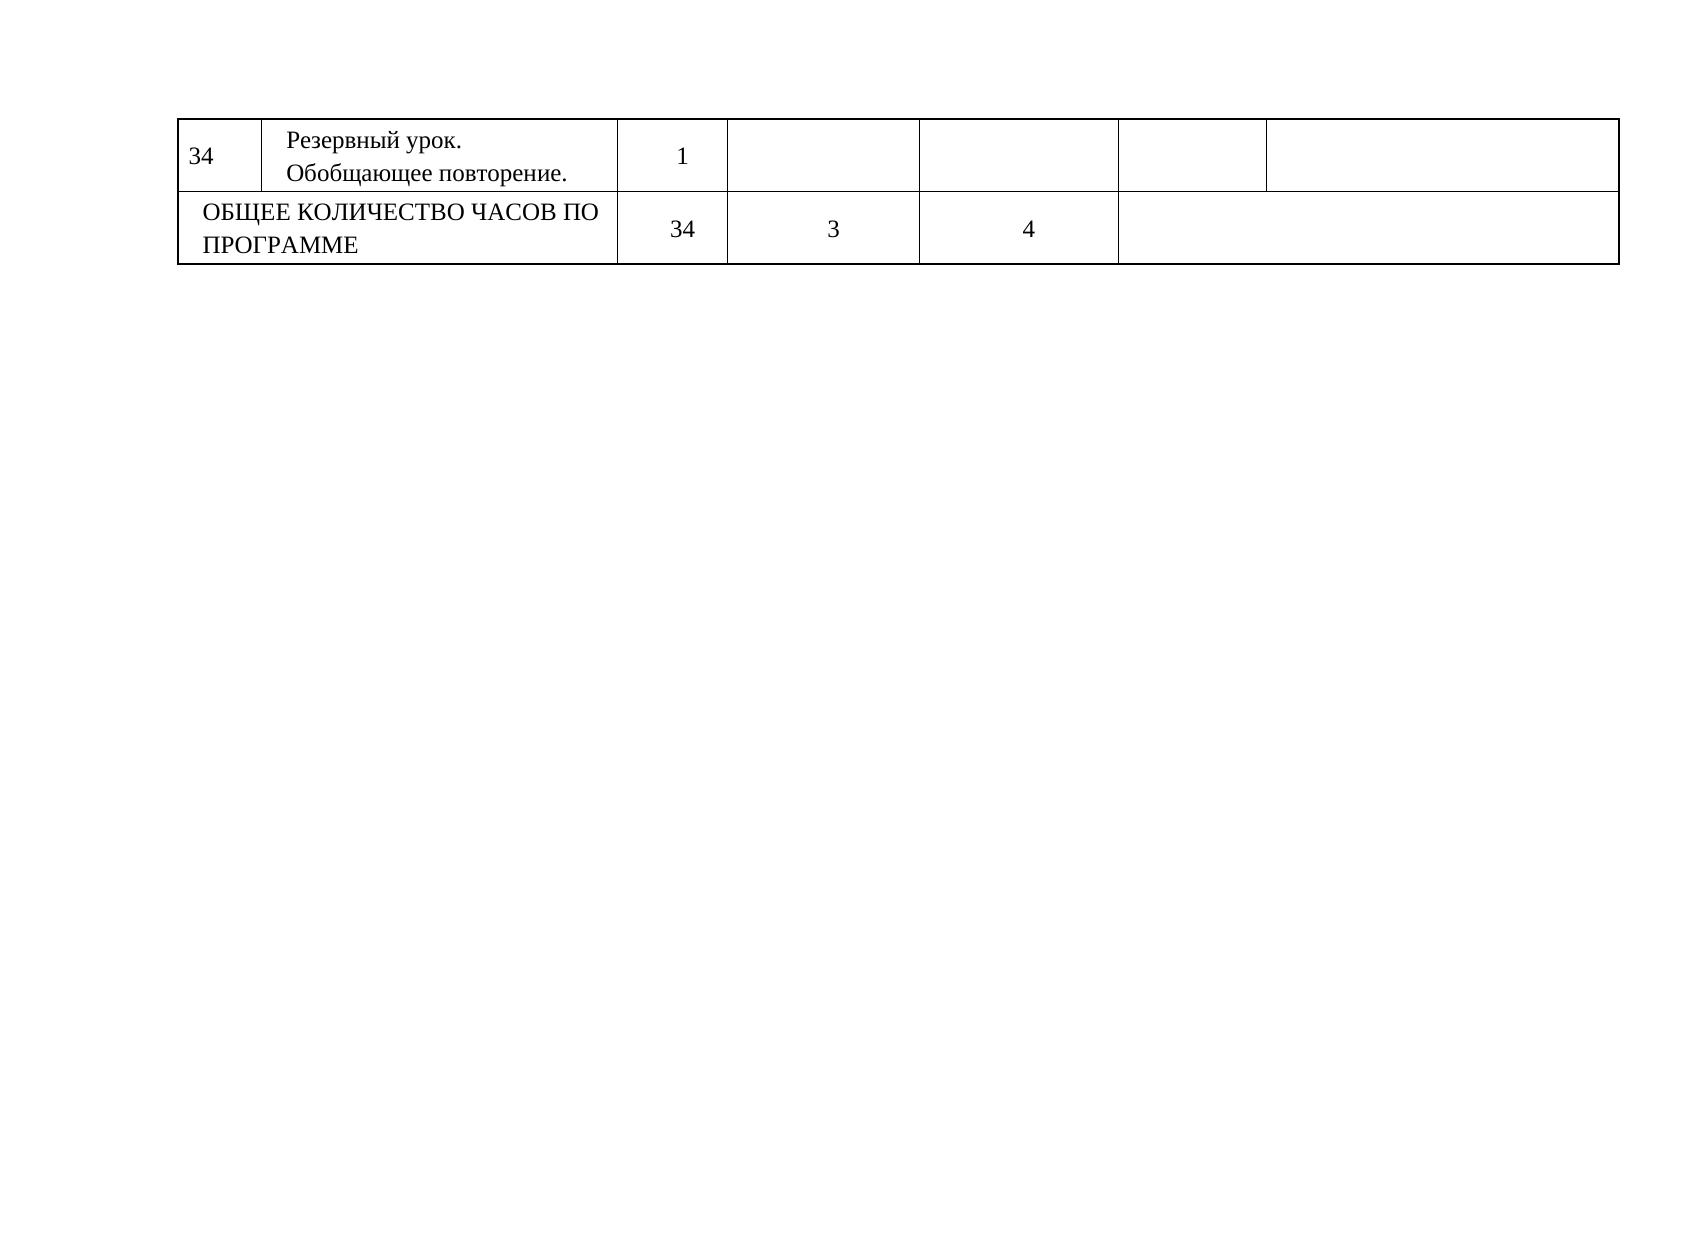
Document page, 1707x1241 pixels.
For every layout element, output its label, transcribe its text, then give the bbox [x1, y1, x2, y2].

table_cell ОБЩЕЕ КОЛИЧЕСТВО ЧАСОВ ПО ПРОГРАММЕ [179, 192, 617, 263]
table_cell Резервный урок. Обобщающее повторение. [262, 120, 617, 191]
table_cell [920, 120, 1118, 191]
table_cell 34 [179, 120, 261, 191]
table_cell [1119, 120, 1266, 191]
table_cell 34 [618, 192, 727, 263]
table_cell [728, 120, 919, 191]
table_cell 3 [728, 192, 919, 263]
table_cell 4 [920, 192, 1118, 263]
table_cell [1119, 192, 1618, 263]
table_cell [1267, 120, 1618, 191]
table_cell 1 [618, 120, 727, 191]
